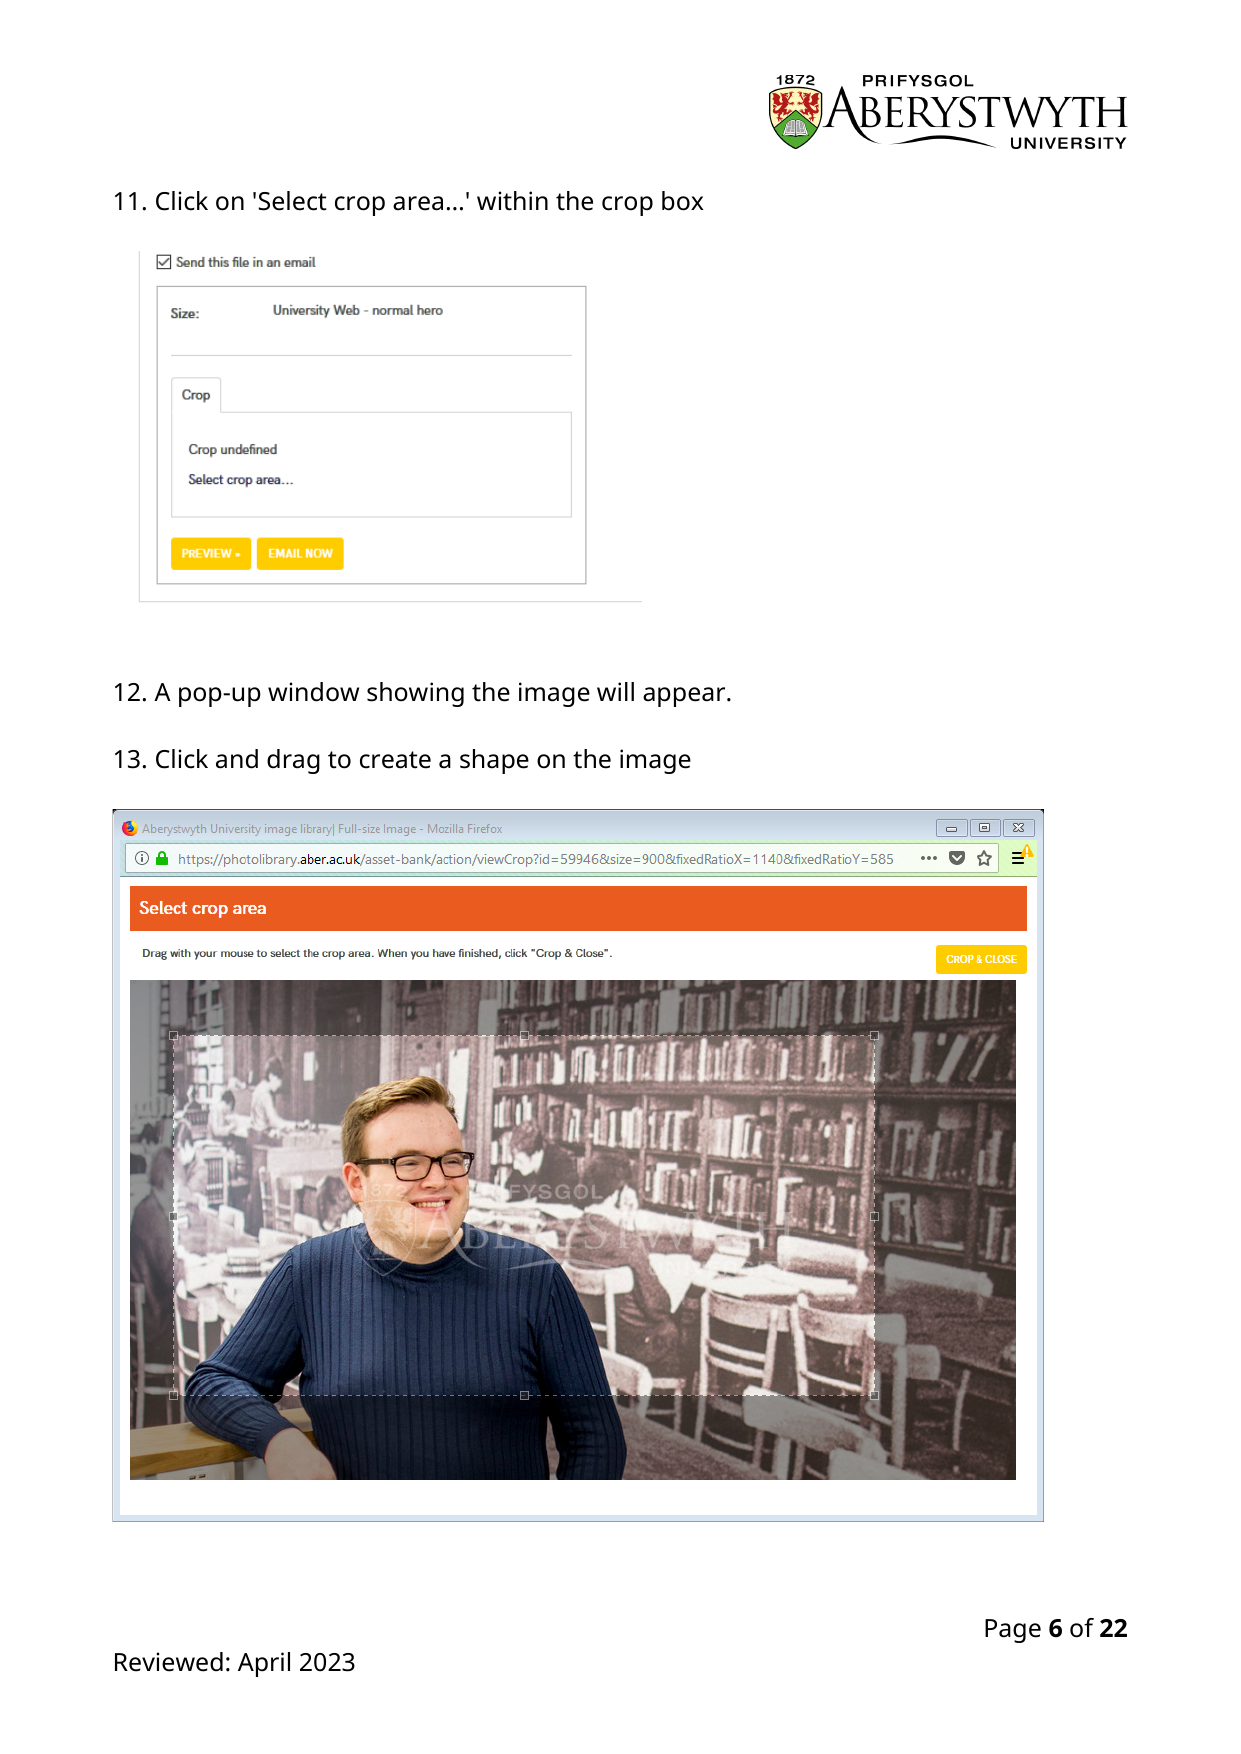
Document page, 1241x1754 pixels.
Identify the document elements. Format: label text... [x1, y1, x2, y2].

list Click on 'Select crop area…' within the crop box [112, 184, 1128, 218]
list Click and drag to create a shape on the image [112, 742, 1128, 776]
list A pop-up window showing the image will appear. [112, 674, 1128, 708]
picture [769, 75, 1128, 150]
